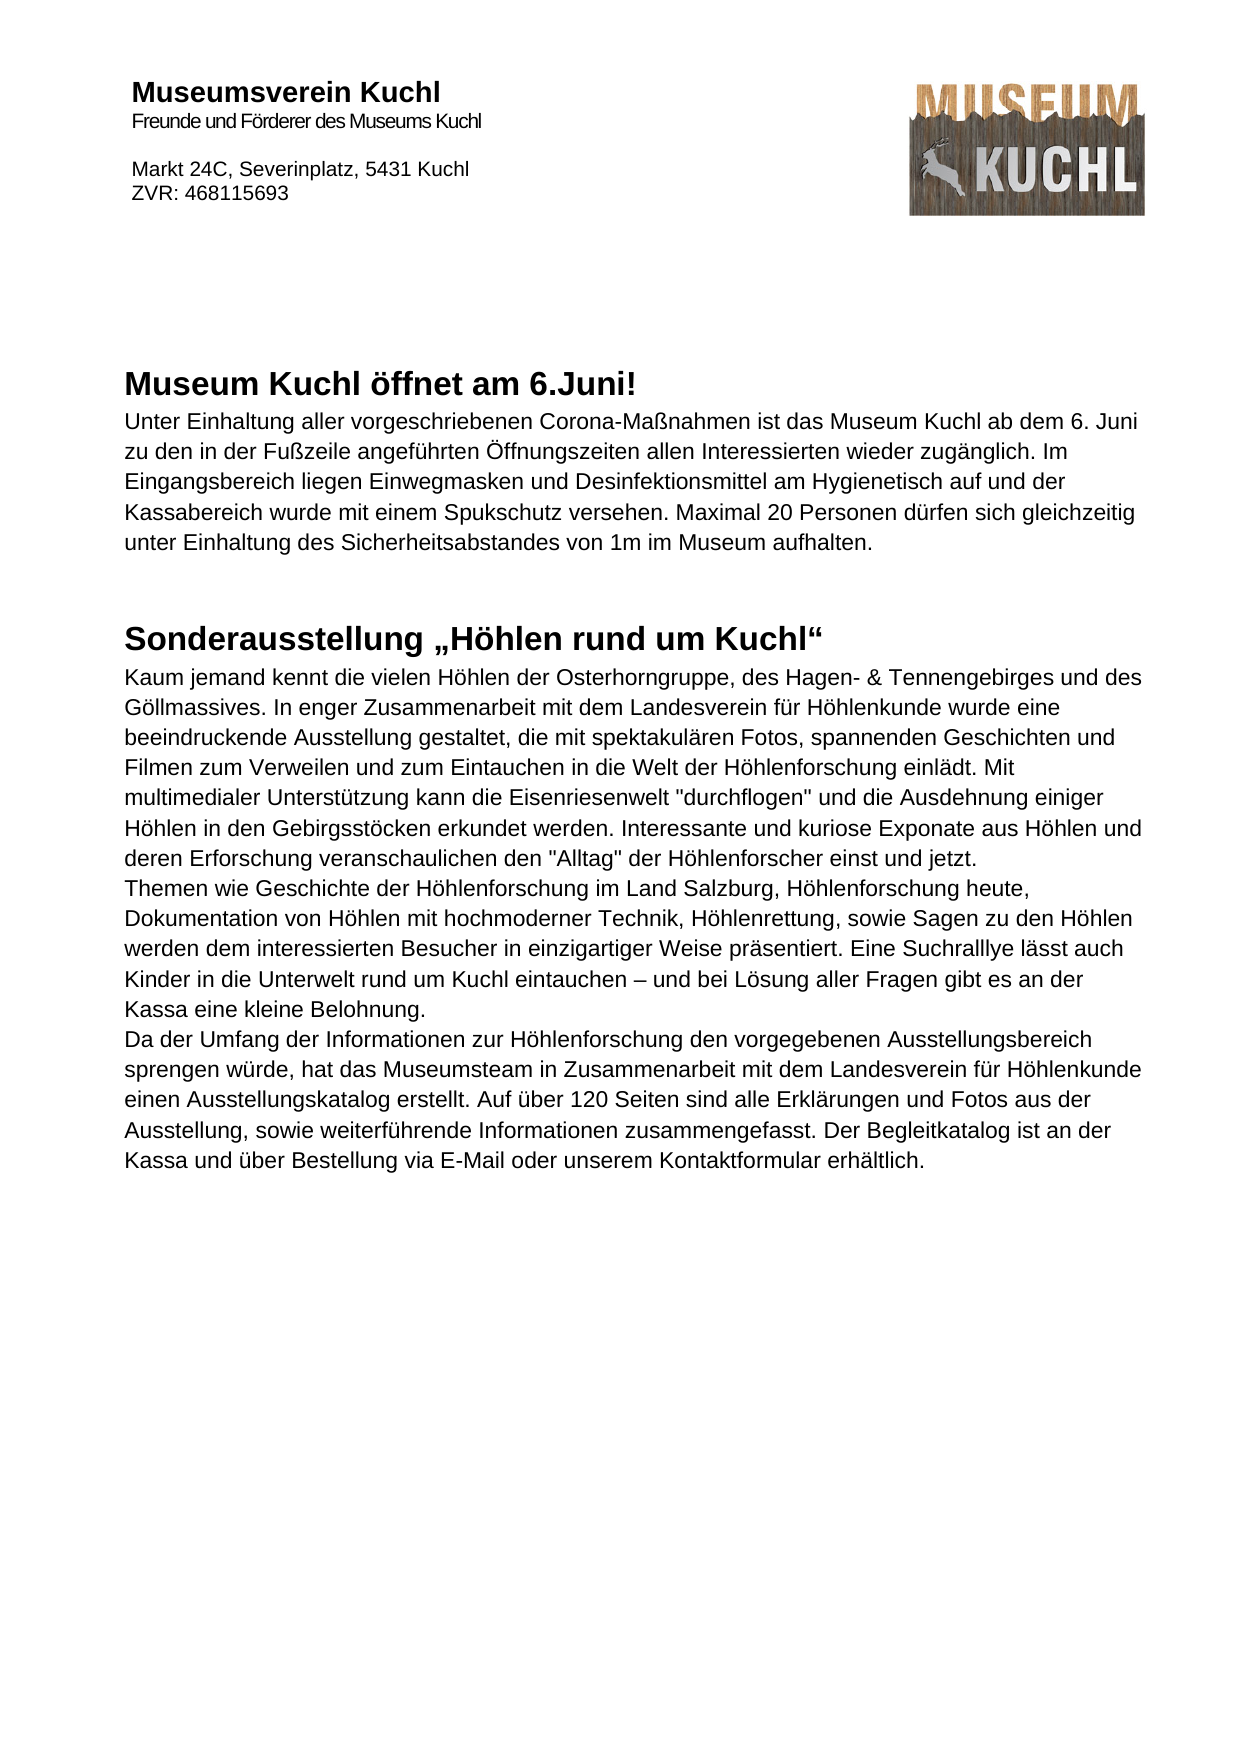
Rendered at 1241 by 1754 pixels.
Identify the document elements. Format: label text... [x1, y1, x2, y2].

text Kaum jemand kennt die vielen Höhlen der Osterhorngruppe, des Hagen- & Tennengebirges und des Göllmassives. In enger Zusammenarbeit mit dem Landesverein für Höhlenkunde wurde eine beeindruckende Ausstellung gestaltet, die mit spektakulären Fotos, spannenden Geschichten und Filmen zum Verweilen und zum Eintauchen in die Welt der Höhlenforschung einlädt. Mit multimedialer Unterstützung kann die Eisenriesenwelt "durchflogen" und die Ausdehnung einiger Höhlen in den Gebirgsstöcken erkundet werden. Interessante und kuriose Exponate aus Höhlen und deren Erforschung veranschaulichen den "Alltag" der Höhlenforscher einst und jetzt. Themen wie Geschichte der Höhlenforschung im Land Salzburg, Höhlenforschung heute, Dokumentation von Höhlen mit hochmoderner Technik, Höhlenrettung, sowie Sagen zu den Höhlen werden dem interessierten Besucher in einzigartiger Weise präsentiert. Eine Suchralllye lässt auch Kinder in die Unterwelt rund um Kuchl eintauchen – und bei Lösung aller Fragen gibt es an der Kassa eine kleine Belohnung. [124, 663, 1152, 1022]
text Sonderausstellung „Höhlen rund um Kuchl“ [124, 619, 1152, 658]
text Museum Kuchl öffnet am 6.Juni! [124, 364, 1152, 402]
picture [900, 75, 1147, 219]
text Da der Umfang der Informationen zur Höhlenforschung den vorgegebenen Ausstellungsbereich sprengen würde, hat das Museumsteam in Zusammenarbeit mit dem Landesverein für Höhlenkunde einen Ausstellungskatalog erstellt. Auf über 120 Seiten sind alle Erklärungen und Fotos aus der Ausstellung, sowie weiterführende Informationen zusammengefasst. Der Begleitkatalog ist an der Kassa und über Bestellung via E-Mail oder unserem Kontaktformular erhältlich. [124, 1026, 1152, 1173]
text Unter Einhaltung aller vorgeschriebenen Corona-Maßnahmen ist das Museum Kuchl ab dem 6. Juni zu den in der Fußzeile angeführten Öffnungszeiten allen Interessierten wieder zugänglich. Im Eingangsbereich liegen Einwegmasken und Desinfektionsmittel am Hygienetisch auf und der Kassabereich wurde mit einem Spukschutz versehen. Maximal 20 Personen dürfen sich gleichzeitig unter Einhaltung des Sicherheitsabstandes von 1m im Museum aufhalten. [124, 408, 1152, 555]
